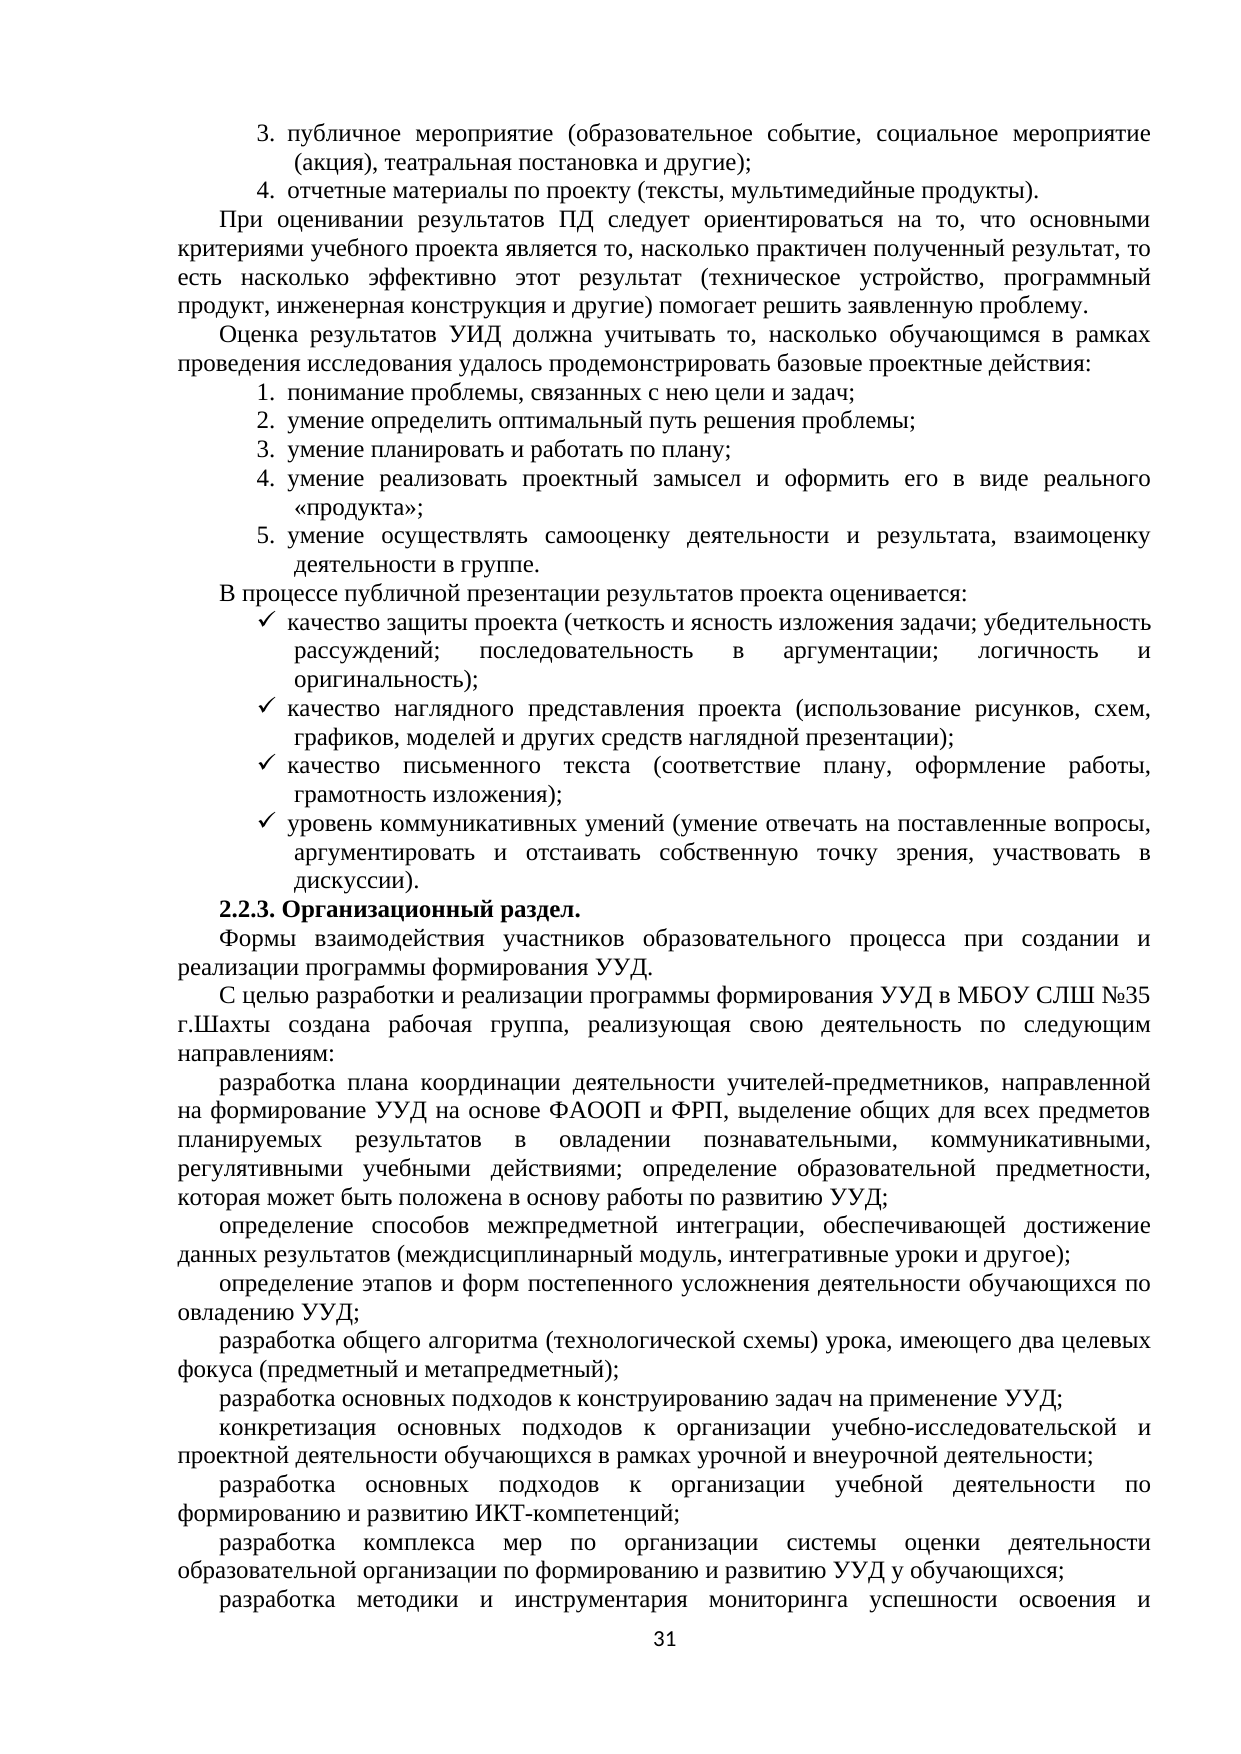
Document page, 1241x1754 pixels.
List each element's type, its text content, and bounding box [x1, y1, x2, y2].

list умение реализовать проектный замысел и оформить его в виде реального «продукта»; [256, 463, 1152, 521]
text разработка комплекса мер по организации системы оценки деятельности образовательной организации по формированию и развитию УУД у обучающихся; [177, 1527, 1152, 1584]
text определение способов межпредметной интеграции, обеспечивающей достижение данных результатов (междисциплинарный модуль, интегративные уроки и другое); [177, 1211, 1152, 1268]
text разработка плана координации деятельности учителей-предметников, направленной на формирование УУД на основе ФАООП и ФРП, выделение общих для всех предметов планируемых результатов в овладении познавательными, коммуникативными, регулятивными учебными действиями; определение образовательной предметности, которая может быть положена в основу работы по развитию УУД; [177, 1067, 1152, 1211]
text определение этапов и форм постепенного усложнения деятельности обучающихся по овладению УУД; [177, 1268, 1152, 1326]
text C целью разработки и реализации программы формирования УУД в МБОУ СЛШ №35 г.Шахты создана рабочая группа, реализующая свою деятельность по следующим направлениям: [177, 981, 1152, 1067]
list понимание проблемы, связанных с нею цели и задач; [256, 377, 1152, 406]
list качество защиты проекта (четкость и ясность изложения задачи; убедительность рассуждений; последовательность в аргументации; логичность и оригинальность); [256, 607, 1152, 693]
list умение осуществлять самооценку деятельности и результата, взаимоценку деятельности в группе. [256, 521, 1152, 578]
text разработка основных подходов к конструированию задач на применение УУД; [177, 1383, 1152, 1412]
list умение планировать и работать по плану; [256, 434, 1152, 463]
text разработка общего алгоритма (технологической схемы) урока, имеющего два целевых фокуса (предметный и метапредметный); [177, 1326, 1152, 1383]
text 2.2.3. Организационный раздел. [177, 894, 1152, 923]
list умение определить оптимальный путь решения проблемы; [256, 406, 1152, 434]
list качество наглядного представления проекта (использование рисунков, схем, графиков, моделей и других средств наглядной презентации); [256, 693, 1152, 751]
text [177, 1584, 1152, 1613]
list публичное мероприятие (образовательное событие, социальное мероприятие (акция), театральная постановка и другие); [256, 118, 1152, 176]
list уровень коммуникативных умений (умение отвечать на поставленные вопросы, аргументировать и отстаивать собственную точку зрения, участвовать в дискуссии). [256, 808, 1152, 894]
text При оценивании результатов ПД следует ориентироваться на то, что основными критериями учебного проекта является то, насколько практичен полученный результат, то есть насколько эффективно этот результат (техническое устройство, программный продукт, инженерная конструкция и другие) помогает решить заявленную проблему. [177, 204, 1152, 319]
text Формы взаимодействия участников образовательного процесса при создании и реализации программы формирования УУД. [177, 923, 1152, 981]
text конкретизация основных подходов к организации учебно-исследовательской и проектной деятельности обучающихся в рамках урочной и внеурочной деятельности; [177, 1412, 1152, 1469]
list отчетные материалы по проекту (тексты, мультимедийные продукты). [256, 176, 1152, 204]
text Оценка результатов УИД должна учитывать то, насколько обучающимся в рамках проведения исследования удалось продемонстрировать базовые проектные действия: [177, 319, 1152, 377]
list качество письменного текста (соответствие плану, оформление работы, грамотность изложения); [256, 751, 1152, 808]
text разработка основных подходов к организации учебной деятельности по формированию и развитию ИКТ-компетенций; [177, 1469, 1152, 1527]
text В процессе публичной презентации результатов проекта оценивается: [177, 578, 1152, 607]
